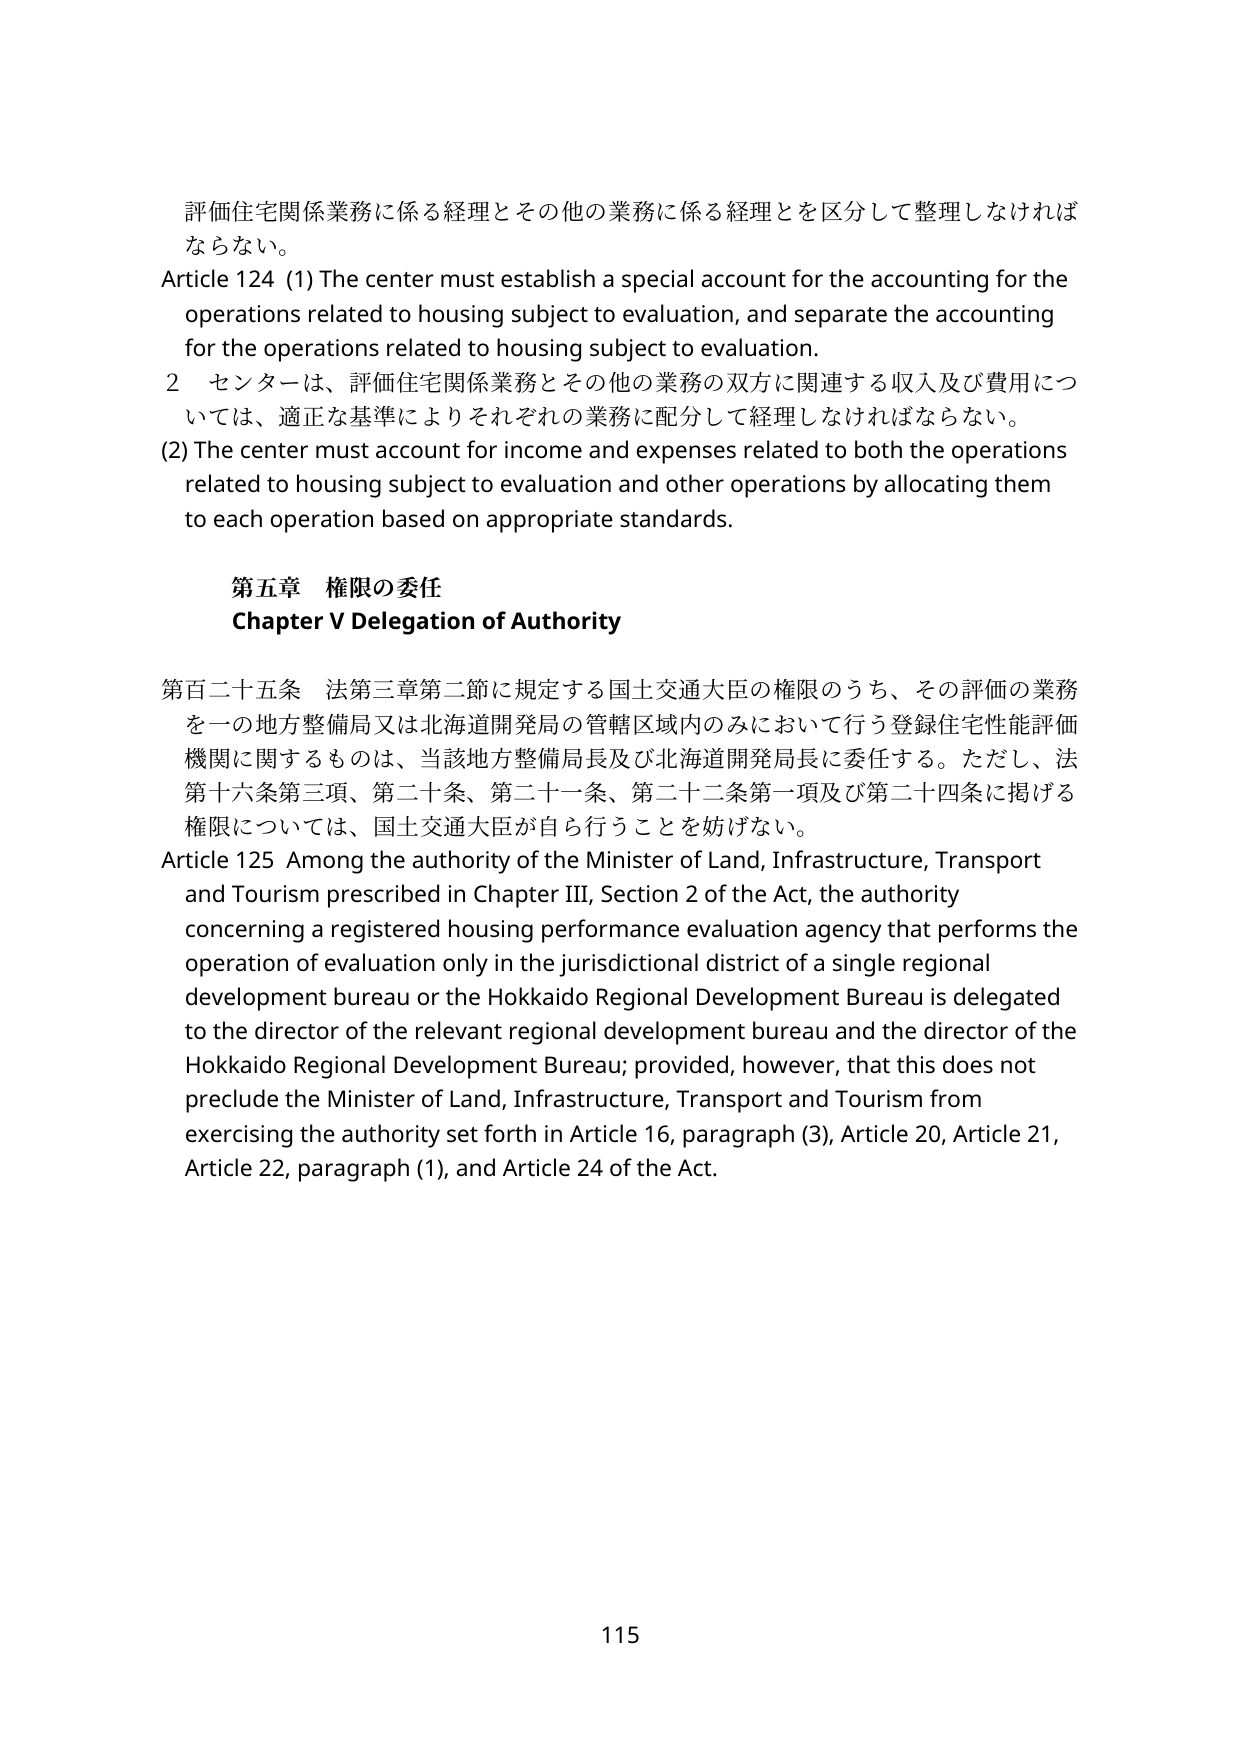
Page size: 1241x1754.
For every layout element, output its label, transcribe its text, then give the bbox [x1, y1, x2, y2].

text ２ センターは、評価住宅関係業務とその他の業務の双方に関連する収入及び費用については、適正な基準によりそれぞれの業務に配分して経理しなければならない。 [161, 364, 1079, 433]
text (2) The center must account for income and expenses related to both the operations related to housing subject to evaluation and other operations by allocating them to each operation based on appropriate standards. [161, 433, 1079, 535]
text 第五章 権限の委任 [230, 569, 1079, 604]
text 第百二十五条 法第三章第二節に規定する国土交通大臣の権限のうち、その評価の業務を一の地方整備局又は北海道開発局の管轄区域内のみにおいて行う登録住宅性能評価機関に関するものは、当該地方整備局長及び北海道開発局長に委任する。ただし、法第十六条第三項、第二十条、第二十一条、第二十二条第一項及び第二十四条に掲げる権限については、国土交通大臣が自ら行うことを妨げない。 [161, 672, 1079, 843]
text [161, 194, 1079, 262]
text Chapter V Delegation of Authority [230, 604, 1079, 638]
text Article 125 Among the authority of the Minister of Land, Infrastructure, Transport and Tourism prescribed in Chapter III, Section 2 of the Act, the authority concerning a registered housing performance evaluation agency that performs the operation of evaluation only in the jurisdictional district of a single regional development bureau or the Hokkaido Regional Development Bureau is delegated to the director of the relevant regional development bureau and the director of the Hokkaido Regional Development Bureau; provided, however, that this does not preclude the Minister of Land, Infrastructure, Transport and Tourism from exercising the authority set forth in Article 16, paragraph (3), Article 20, Article 21, Article 22, paragraph (1), and Article 24 of the Act. [161, 843, 1079, 1184]
text Article 124 (1) The center must establish a special account for the accounting for the operations related to housing subject to evaluation, and separate the accounting for the operations related to housing subject to evaluation. [161, 262, 1079, 364]
